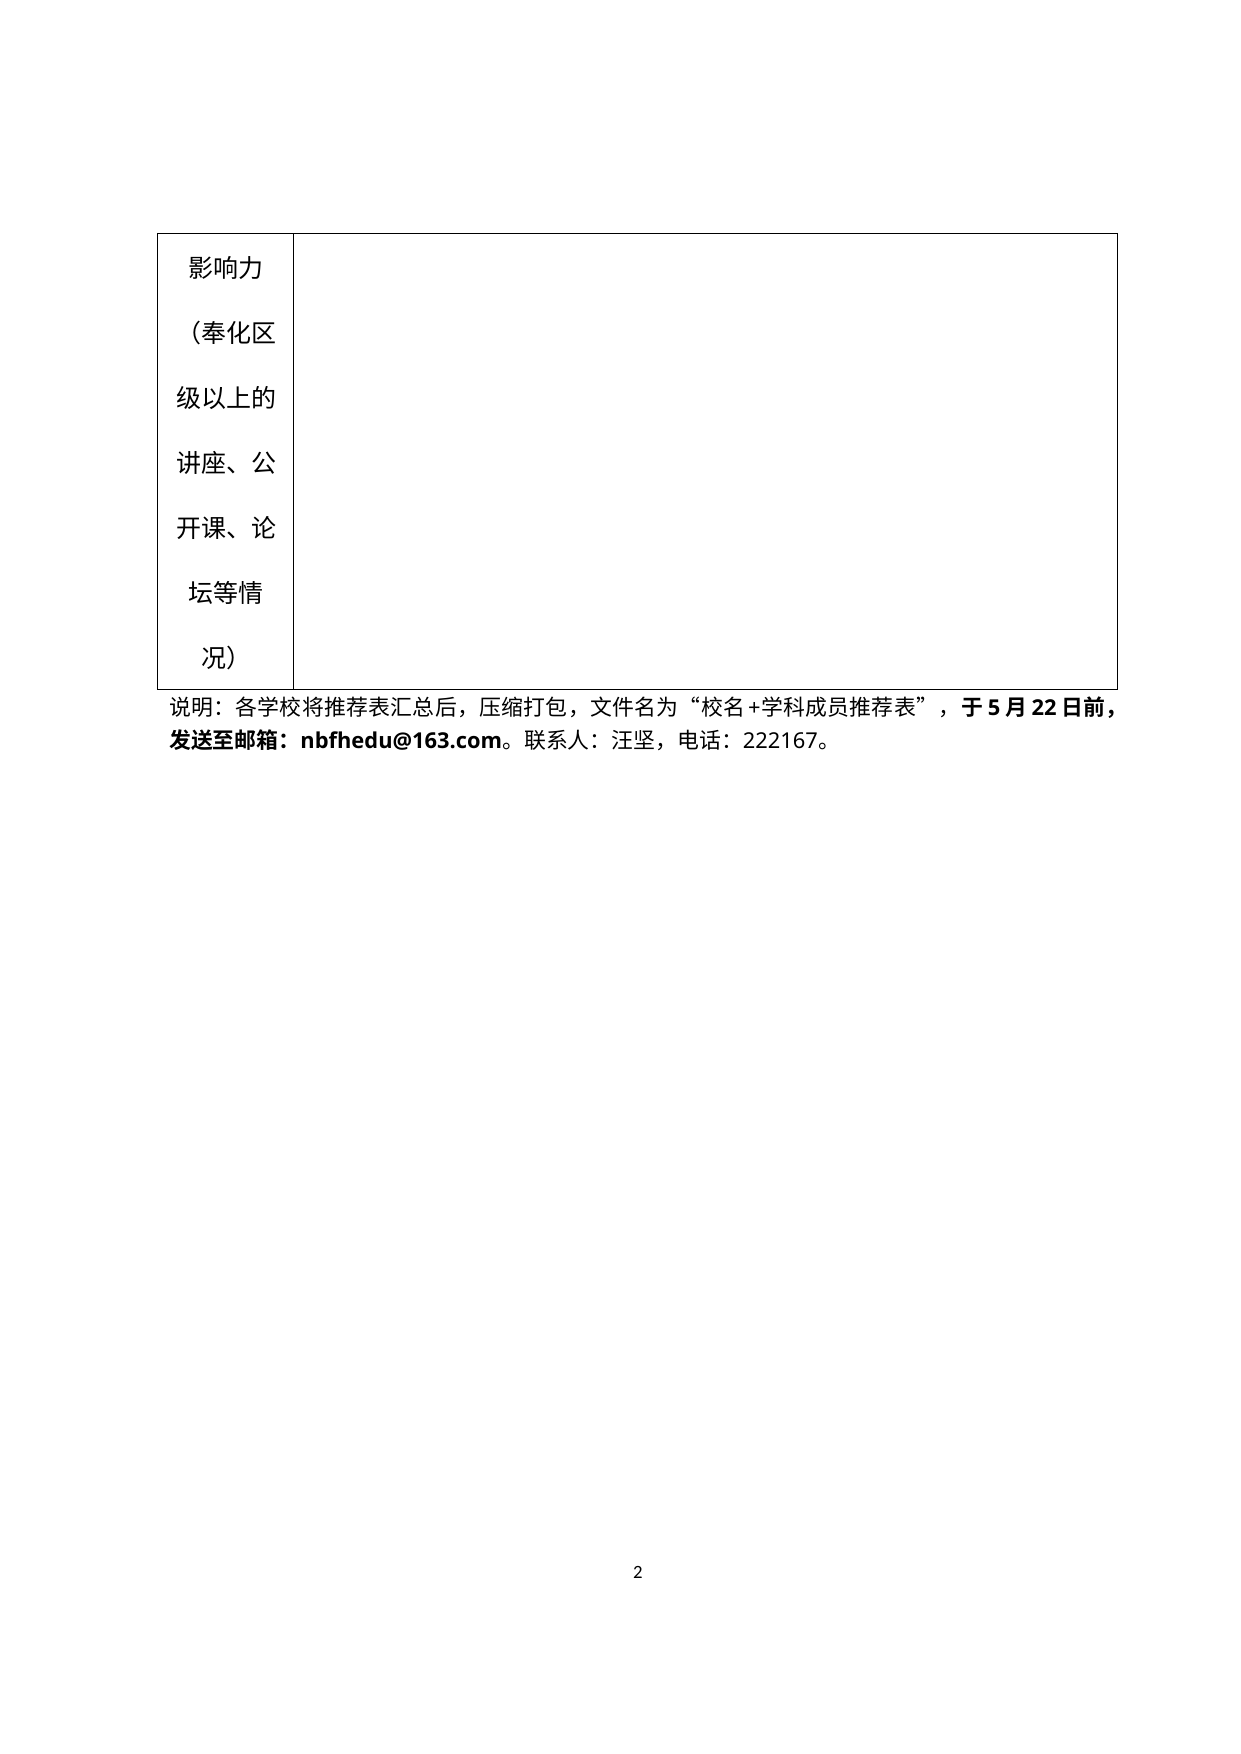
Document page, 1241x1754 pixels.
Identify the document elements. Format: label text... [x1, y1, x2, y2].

table_cell [294, 234, 1117, 689]
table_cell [158, 234, 293, 689]
text 说明：各学校将推荐表汇总后，压缩打包，文件名为“校名+学科成员推荐表”，于5月22日前，发送至邮箱：nbfhedu@163.com。联系人：汪坚，电话：222167。 [169, 690, 1106, 755]
